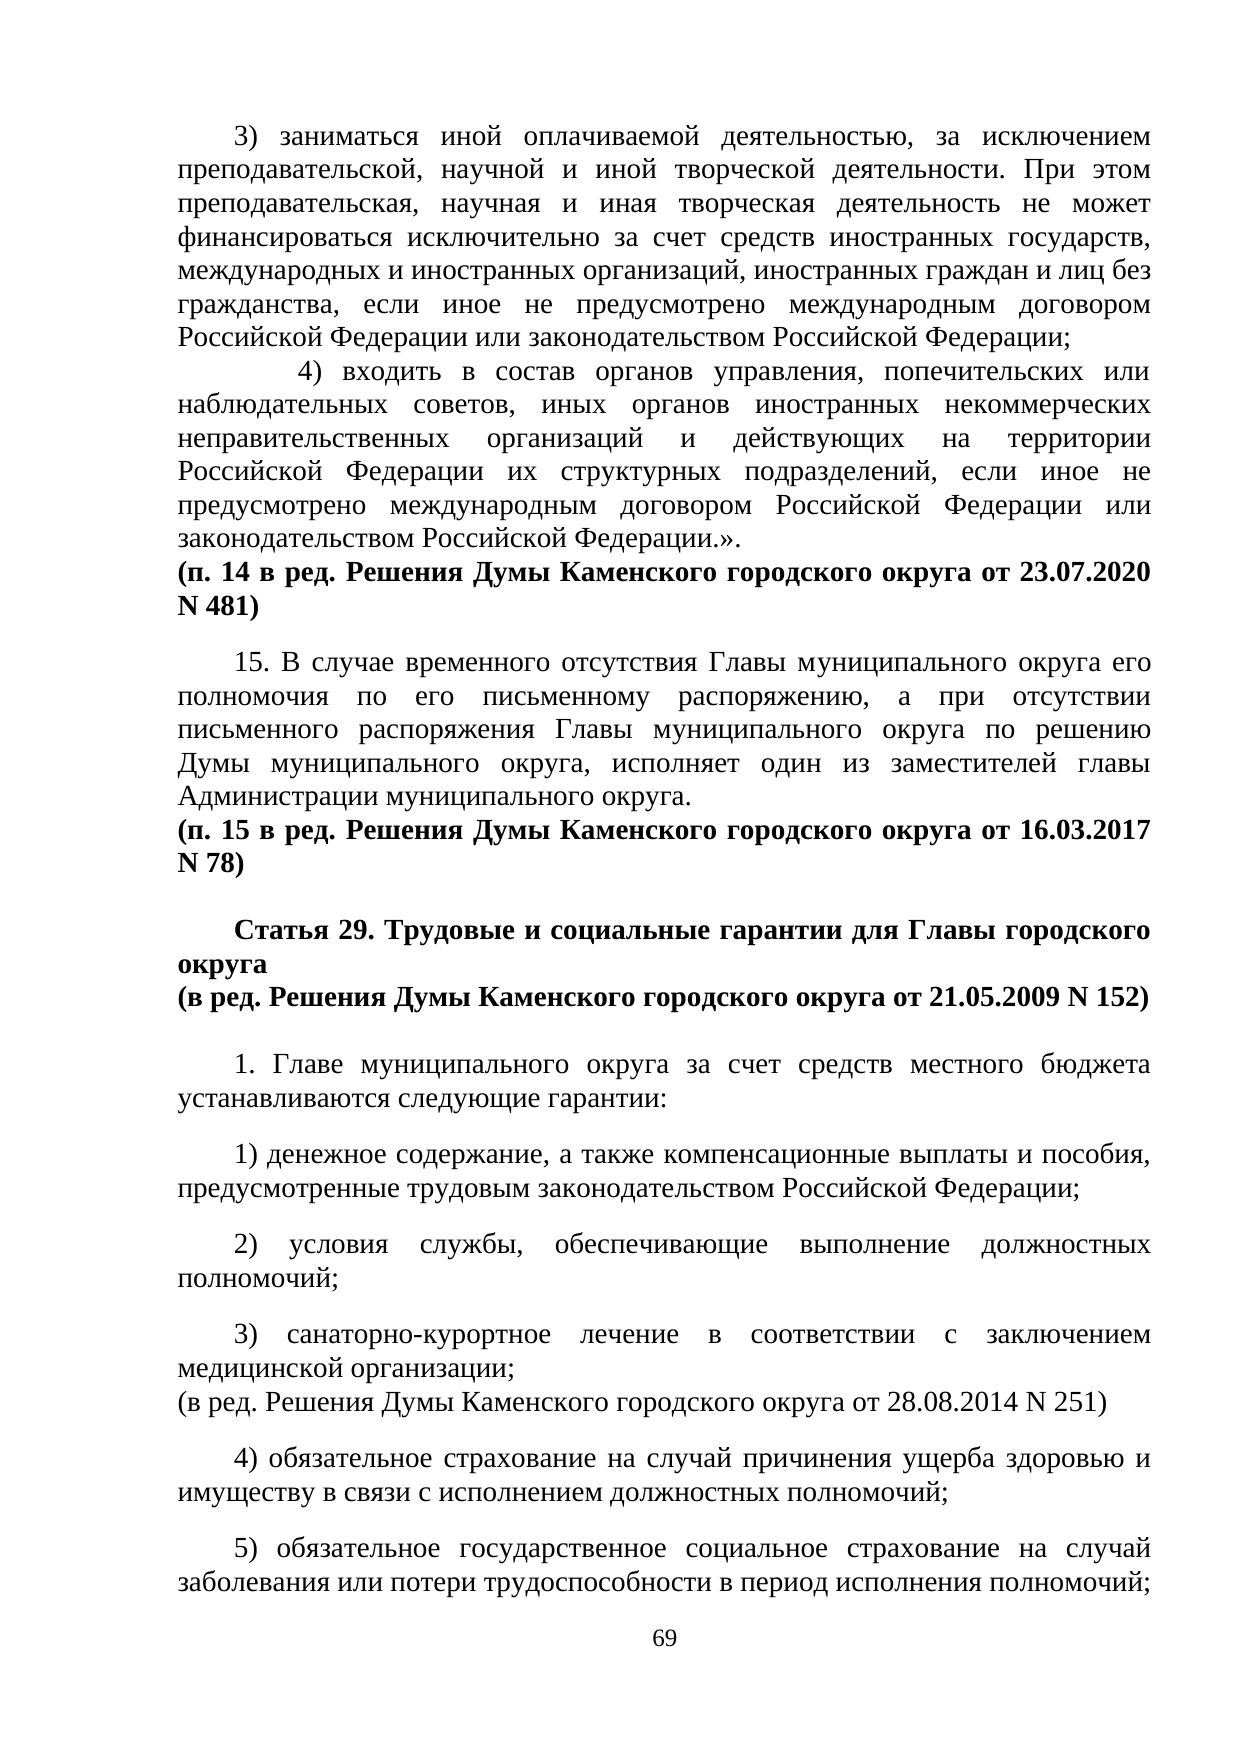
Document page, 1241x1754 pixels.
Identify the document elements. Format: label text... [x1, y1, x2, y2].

text 4) обязательное страхование на случай причинения ущерба здоровью и имуществу в связи с исполнением должностных полномочий; [177, 1440, 1152, 1507]
text (п. 14 в ред. Решения Думы Каменского городского округа от 23.07.2020 N 481) [177, 554, 1152, 621]
text 1) денежное содержание, а также компенсационные выплаты и пособия, предусмотренные трудовым законодательством Российской Федерации; [177, 1137, 1152, 1204]
text 2) условия службы, обеспечивающие выполнение должностных полномочий; [177, 1227, 1152, 1294]
text 3) санаторно-курортное лечение в соответствии с заключением медицинской организации; [177, 1317, 1152, 1384]
text 1. Главе муниципального округа за счет средств местного бюджета устанавливаются следующие гарантии: [177, 1047, 1152, 1114]
text 4) входить в состав органов управления, попечительских или наблюдательных советов, иных органов иностранных некоммерческих неправительственных организаций и действующих на территории Российской Федерации их структурных подразделений, если иное не предусмотрено международным договором Российской Федерации или законодательством Российской Федерации.». [177, 353, 1152, 554]
text (п. 15 в ред. Решения Думы Каменского городского округа от 16.03.2017 N 78) [177, 812, 1152, 879]
text (в ред. Решения Думы Каменского городского округа от 21.05.2009 N 152) [177, 979, 1152, 1013]
title Статья 29. Трудовые и социальные гарантии для Главы городского округа [177, 912, 1152, 979]
text (в ред. Решения Думы Каменского городского округа от 28.08.2014 N 251) [177, 1384, 1152, 1417]
text 3) заниматься иной оплачиваемой деятельностью, за исключением преподавательской, научной и иной творческой деятельности. При этом преподавательская, научная и иная творческая деятельность не может финансироваться исключительно за счет средств иностранных государств, международных и иностранных организаций, иностранных граждан и лиц без гражданства, если иное не предусмотрено международным договором Российской Федерации или законодательством Российской Федерации; [177, 118, 1152, 353]
text 5) обязательное государственное социальное страхование на случай заболевания или потери трудоспособности в период исполнения полномочий; [177, 1530, 1152, 1597]
text 15. В случае временного отсутствия Главы муниципального округа его полномочия по его письменному распоряжению, а при отсутствии письменного распоряжения Главы муниципального округа по решению Думы муниципального округа, исполняет один из заместителей главы Администрации муниципального округа. [177, 644, 1152, 812]
